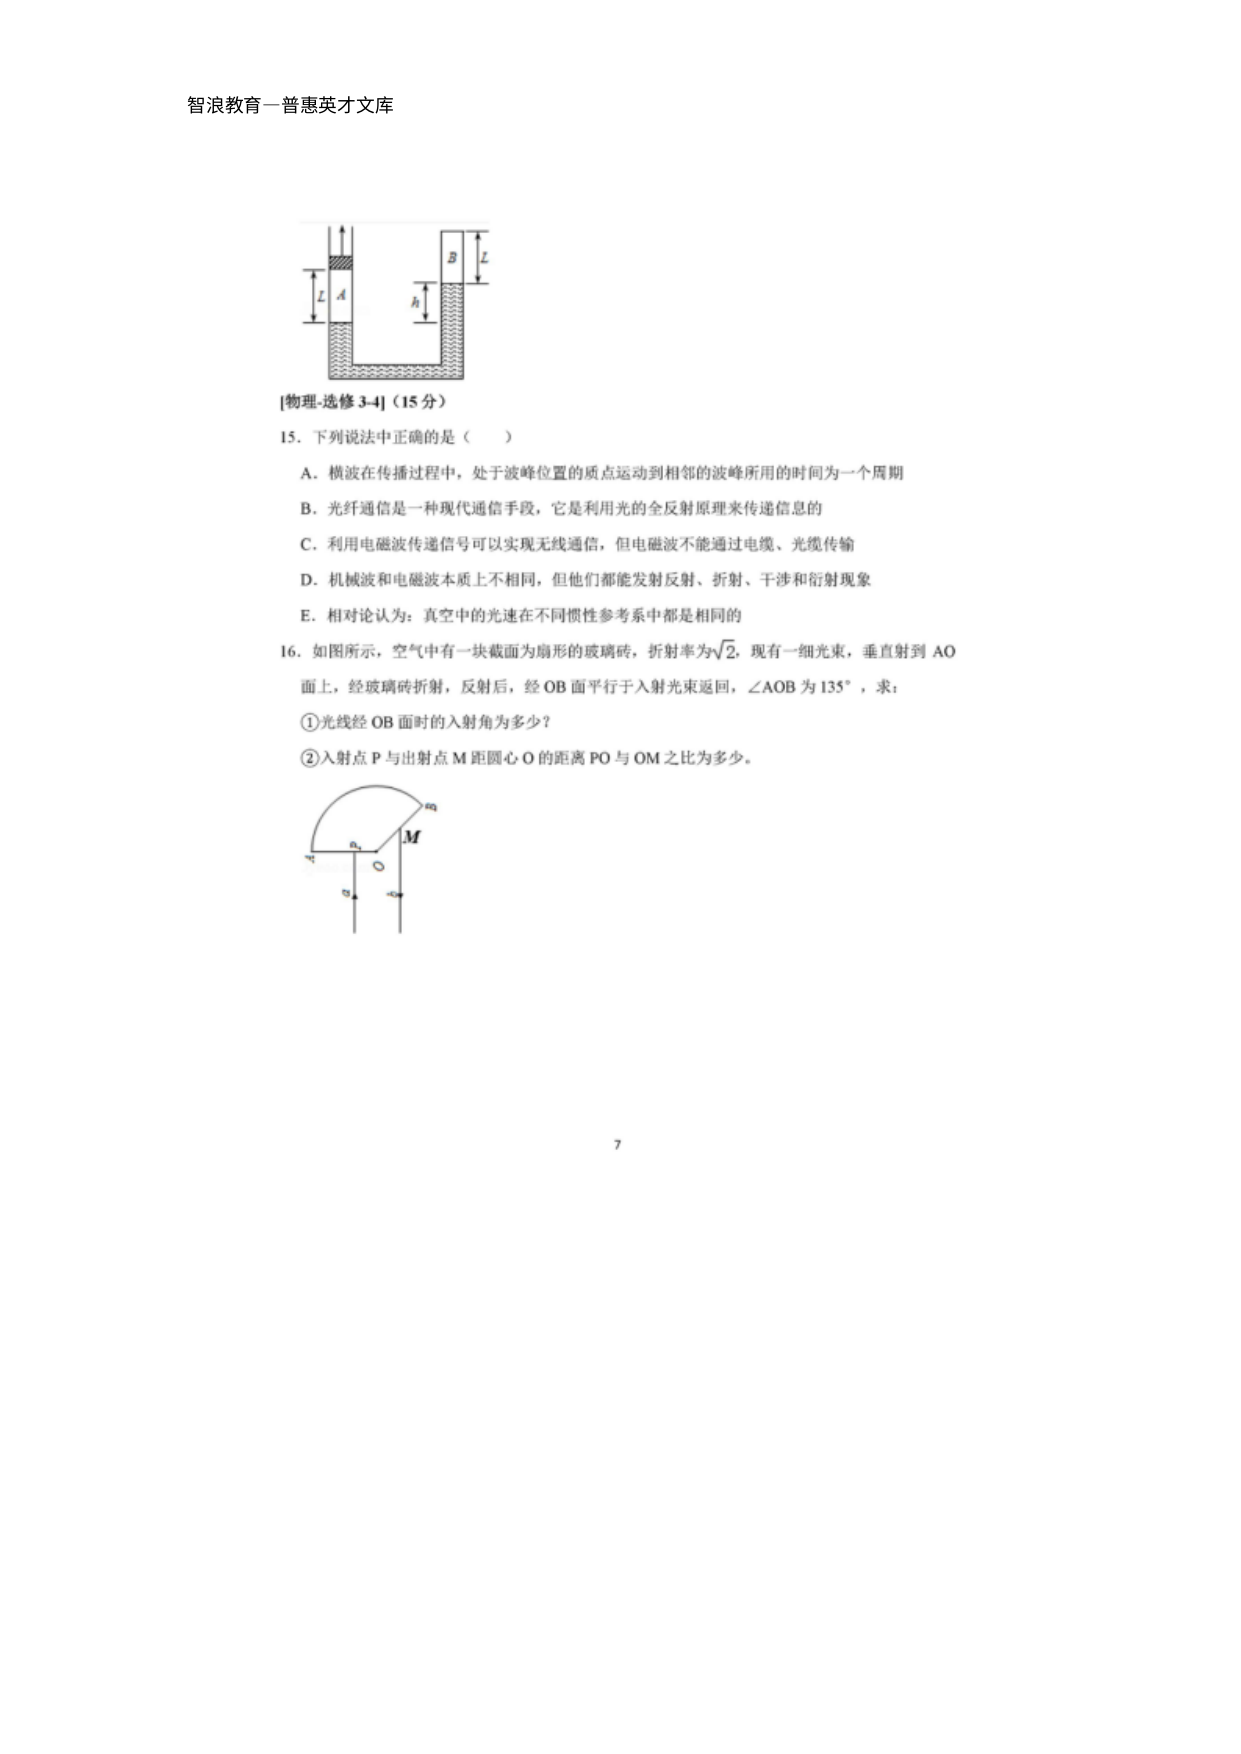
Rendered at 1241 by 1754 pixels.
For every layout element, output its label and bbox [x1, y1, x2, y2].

picture [247, 162, 993, 1211]
